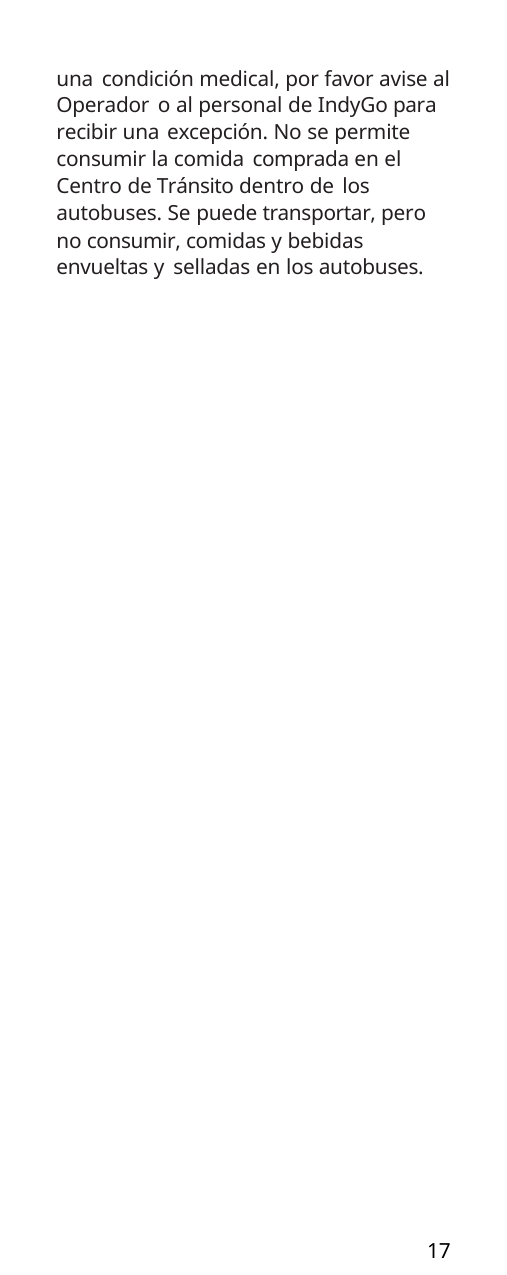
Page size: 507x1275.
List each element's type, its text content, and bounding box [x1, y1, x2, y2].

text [56, 64, 450, 227]
text no consumir, comidas y bebidas envueltas y selladas en los autobuses. [56, 227, 430, 281]
